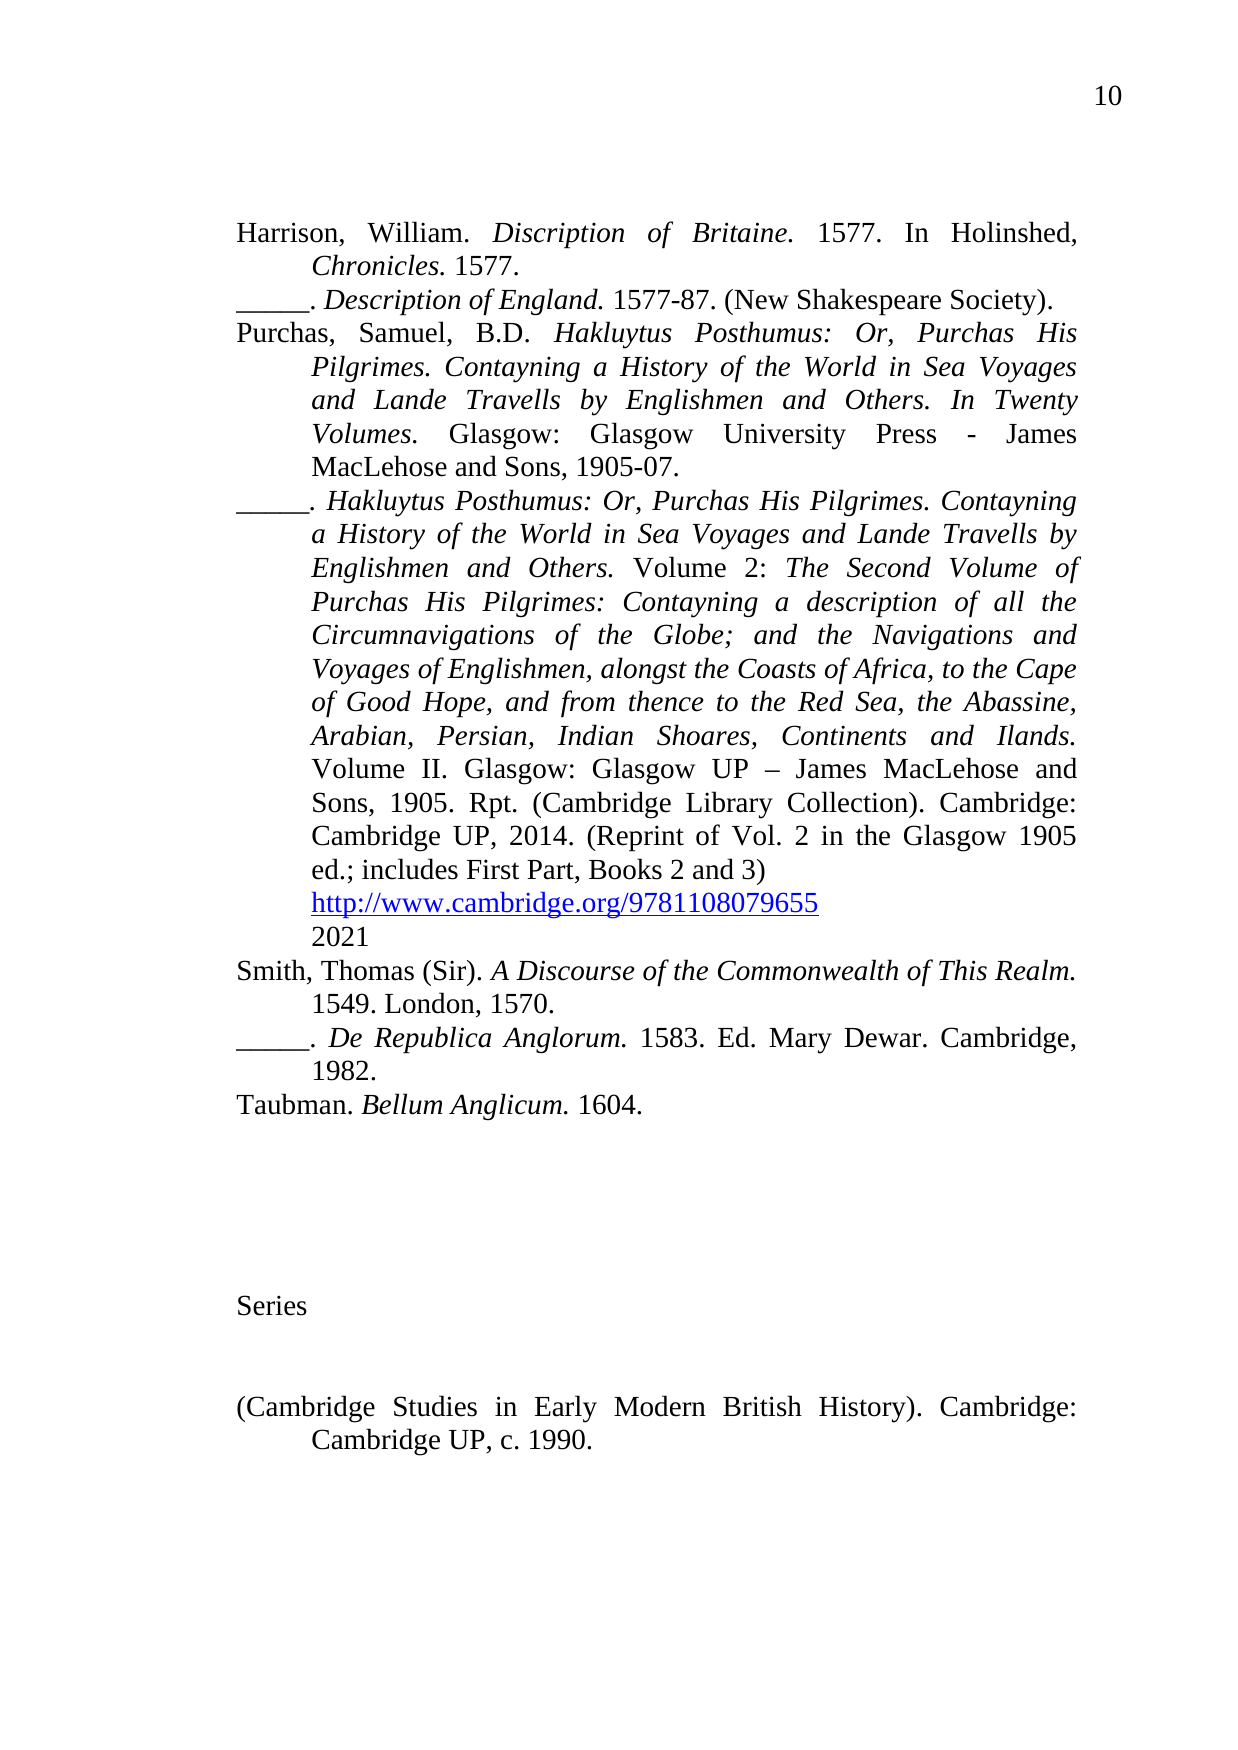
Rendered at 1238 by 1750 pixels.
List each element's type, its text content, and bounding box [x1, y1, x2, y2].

text _____. Description of England. 1577-87. (New Shakespeare Society). [236, 282, 1078, 315]
text Taubman. Bellum Anglicum. 1604. [236, 1087, 1078, 1120]
text Purchas, Samuel, B.D. Hakluytus Posthumus: Or, Purchas His Pilgrimes. Contayning a History of the World in Sea Voyages and Lande Travells by Englishmen and Others. In Twenty Volumes. Glasgow: Glasgow University Press - James MacLehose and Sons, 1905-07. [236, 315, 1078, 483]
text http://www.cambridge.org/9781108079655 [236, 886, 1078, 919]
text Smith, Thomas (Sir). A Discourse of the Commonwealth of This Realm. 1549. London, 1570. [236, 953, 1078, 1020]
text _____. Hakluytus Posthumus: Or, Purchas His Pilgrimes. Contayning a History of the World in Sea Voyages and Lande Travells by Englishmen and Others. Volume 2: The Second Volume of Purchas His Pilgrimes: Contayning a description of all the Circumnavigations of the Globe; and the Navigations and Voyages of Englishmen, alongst the Coasts of Africa, to the Cape of Good Hope, and from thence to the Red Sea, the Abassine, Arabian, Persian, Indian Shoares, Continents and Ilands. Volume II. Glasgow: Glasgow UP – James MacLehose and Sons, 1905. Rpt. (Cambridge Library Collection). Cambridge: Cambridge UP, 2014. (Reprint of Vol. 2 in the Glasgow 1905 ed.; includes First Part, Books 2 and 3) [236, 483, 1078, 886]
text 2021 [236, 919, 1078, 953]
text Series [236, 1288, 1078, 1322]
text _____. De Republica Anglorum. 1583. Ed. Mary Dewar. Cambridge, 1982. [236, 1020, 1078, 1087]
text (Cambridge Studies in Early Modern British History). Cambridge: Cambridge UP, c. 1990. [236, 1389, 1078, 1456]
text Harrison, William. Discription of Britaine. 1577. In Holinshed, Chronicles. 1577. [236, 215, 1078, 282]
